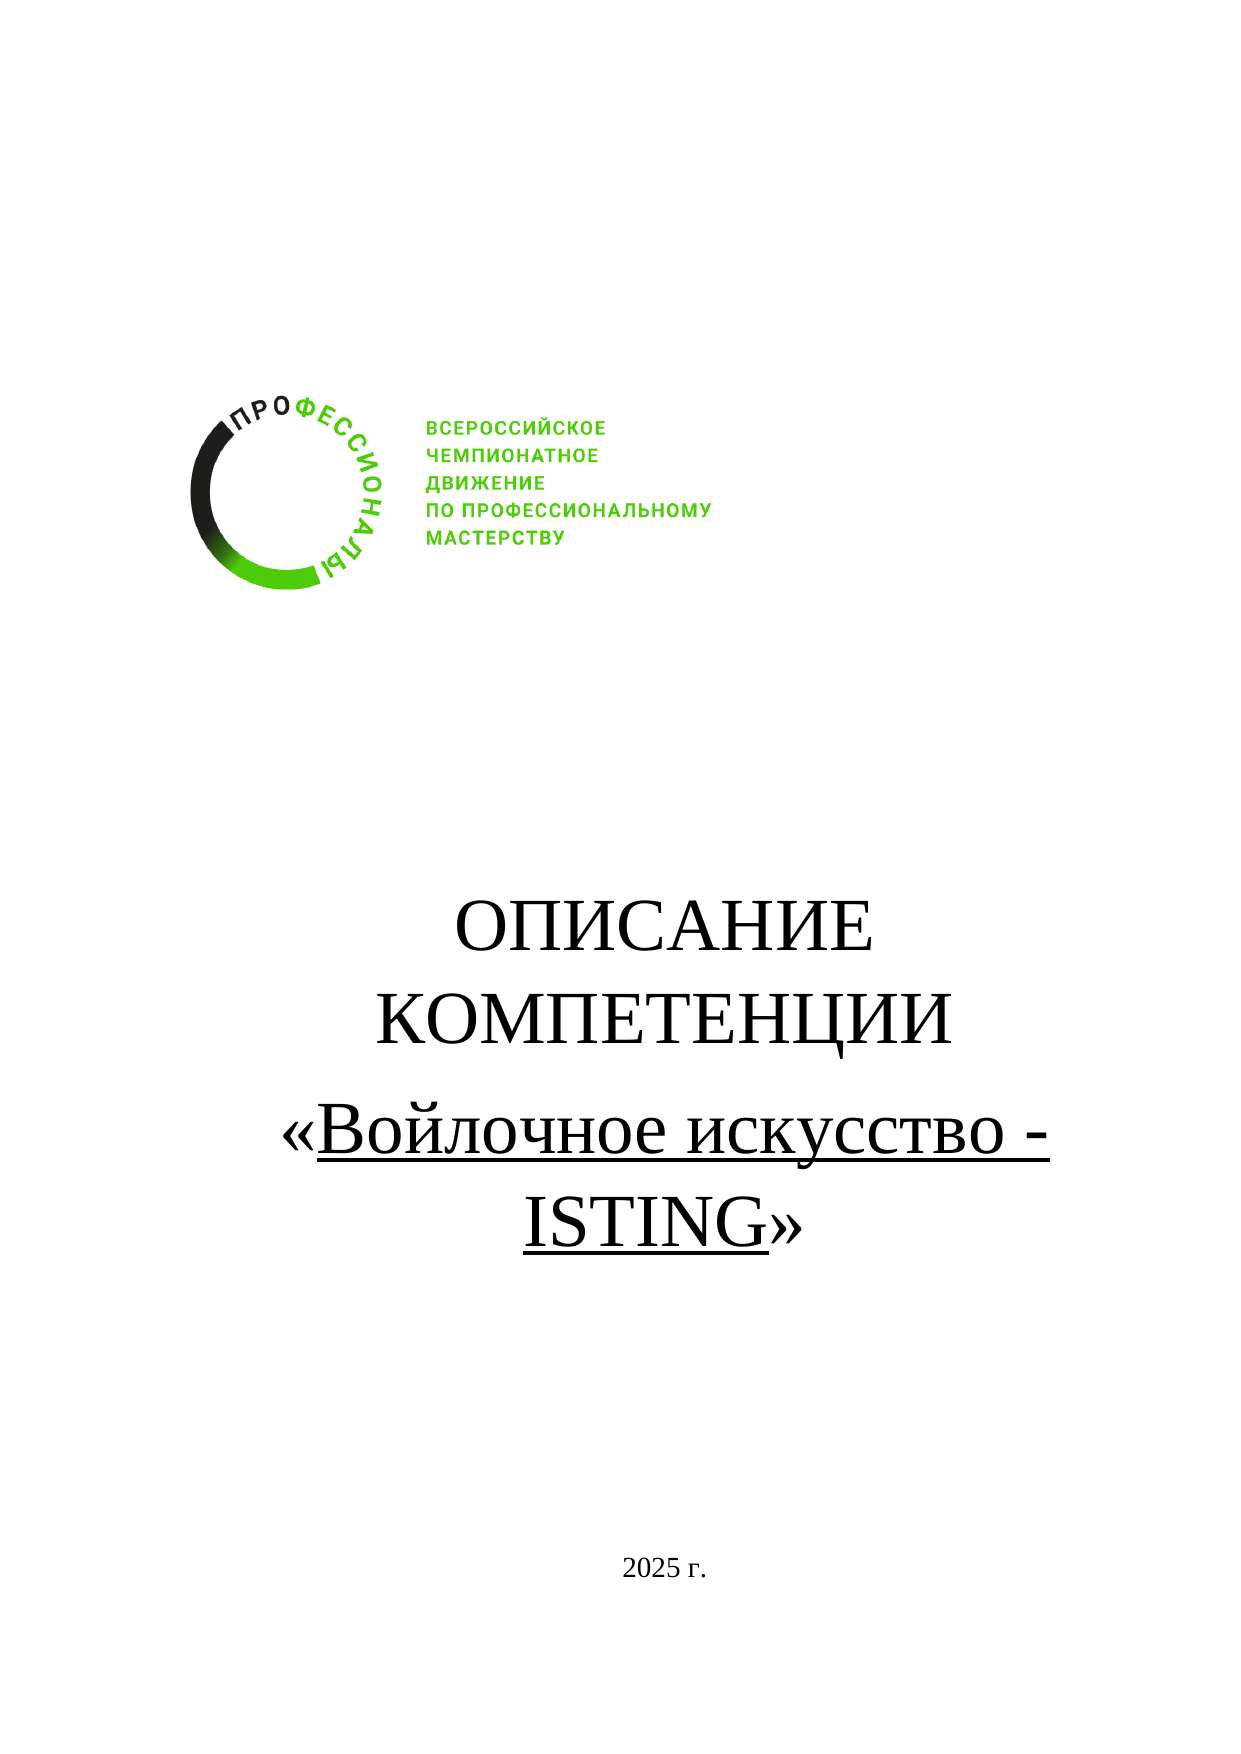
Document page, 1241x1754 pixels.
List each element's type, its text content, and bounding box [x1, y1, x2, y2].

text ОПИСАНИЕ КОМПЕТЕНЦИИ [177, 880, 1152, 1060]
picture [177, 386, 720, 598]
text «Войлочное искусство - ISTING» [177, 1083, 1152, 1263]
text 2025 г. [177, 1550, 1152, 1584]
